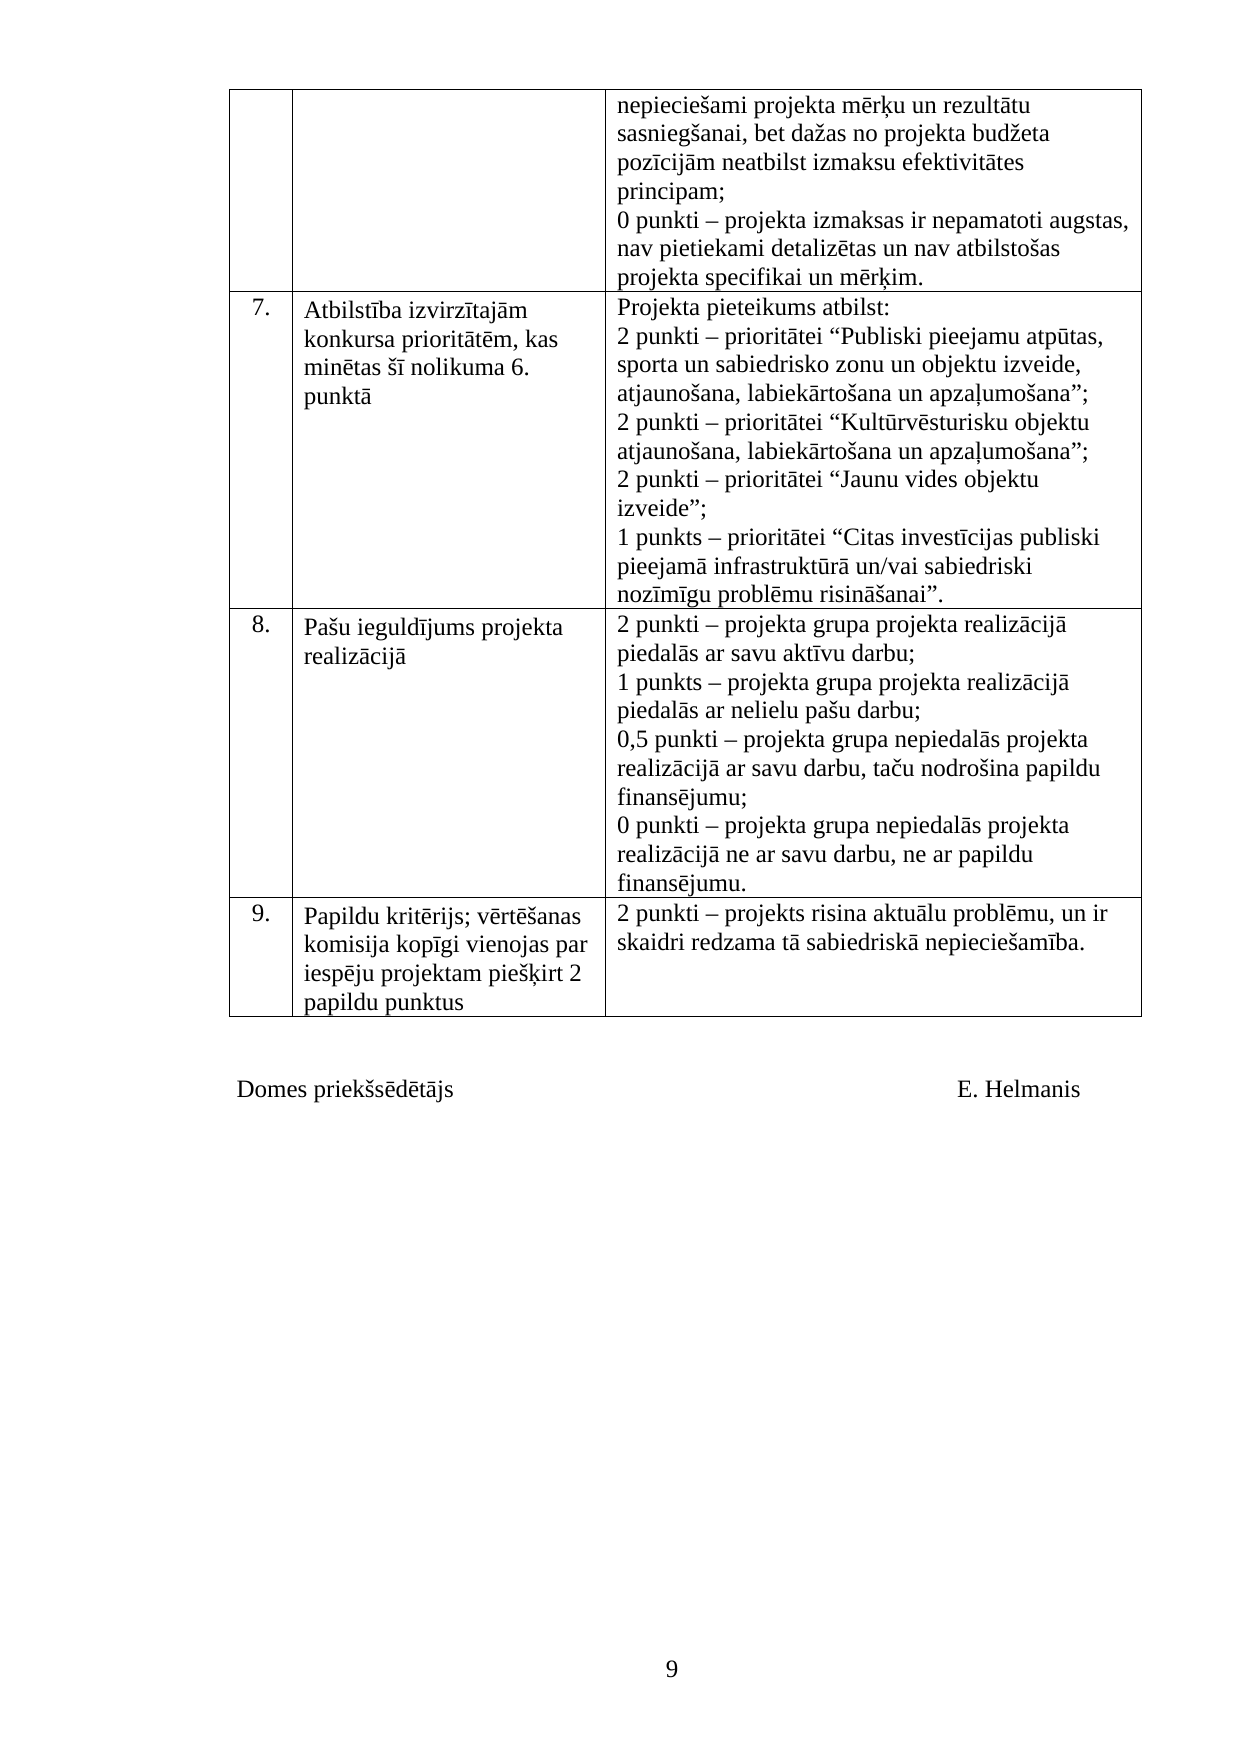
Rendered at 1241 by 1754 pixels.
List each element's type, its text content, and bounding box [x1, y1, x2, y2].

table_cell Atbilstība izvirzītajām konkursa prioritātēm, kas minētas šī nolikuma 6. punktā [293, 292, 605, 608]
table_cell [606, 90, 1141, 291]
table_cell 2 punkti – projekts risina aktuālu problēmu, un ir skaidri redzama tā sabiedriskā nepieciešamība. [606, 898, 1141, 1016]
table_cell 6. [230, 90, 292, 291]
text Domes priekšsēdētājs E. Helmanis [236, 1074, 1137, 1103]
table_cell 9. [230, 898, 292, 1016]
table_cell 7. [230, 292, 292, 608]
table_cell Papildu kritērijs; vērtēšanas komisija kopīgi vienojas par iespēju projektam piešķirt 2 papildu punktus [293, 898, 605, 1016]
table_cell Projekta pieteikums atbilst: 2 punkti – prioritātei “Publiski pieejamu atpūtas, sporta un sabiedrisko zonu un objektu izveide, atjaunošana, labiekārtošana un apzaļumošana”; 2 punkti – prioritātei “Kultūrvēsturisku objektu atjaunošana, labiekārtošana un apzaļumošana”; 2 punkti – prioritātei “Jaunu vides objektu izveide”; 1 punkts – prioritātei “Citas investīcijas publiski pieejamā infrastruktūrā un/vai sabiedriski nozīmīgu problēmu risināšanai”. [606, 292, 1141, 608]
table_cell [293, 90, 605, 291]
table_cell 2 punkti – projekta grupa projekta realizācijā piedalās ar savu aktīvu darbu; 1 punkts – projekta grupa projekta realizācijā piedalās ar nelielu pašu darbu; 0,5 punkti – projekta grupa nepiedalās projekta realizācijā ar savu darbu, taču nodrošina papildu finansējumu; 0 punkti – projekta grupa nepiedalās projekta realizācijā ne ar savu darbu, ne ar papildu finansējumu. [606, 609, 1141, 897]
table_cell Pašu ieguldījums projekta realizācijā [293, 609, 605, 897]
table_cell 8. [230, 609, 292, 897]
